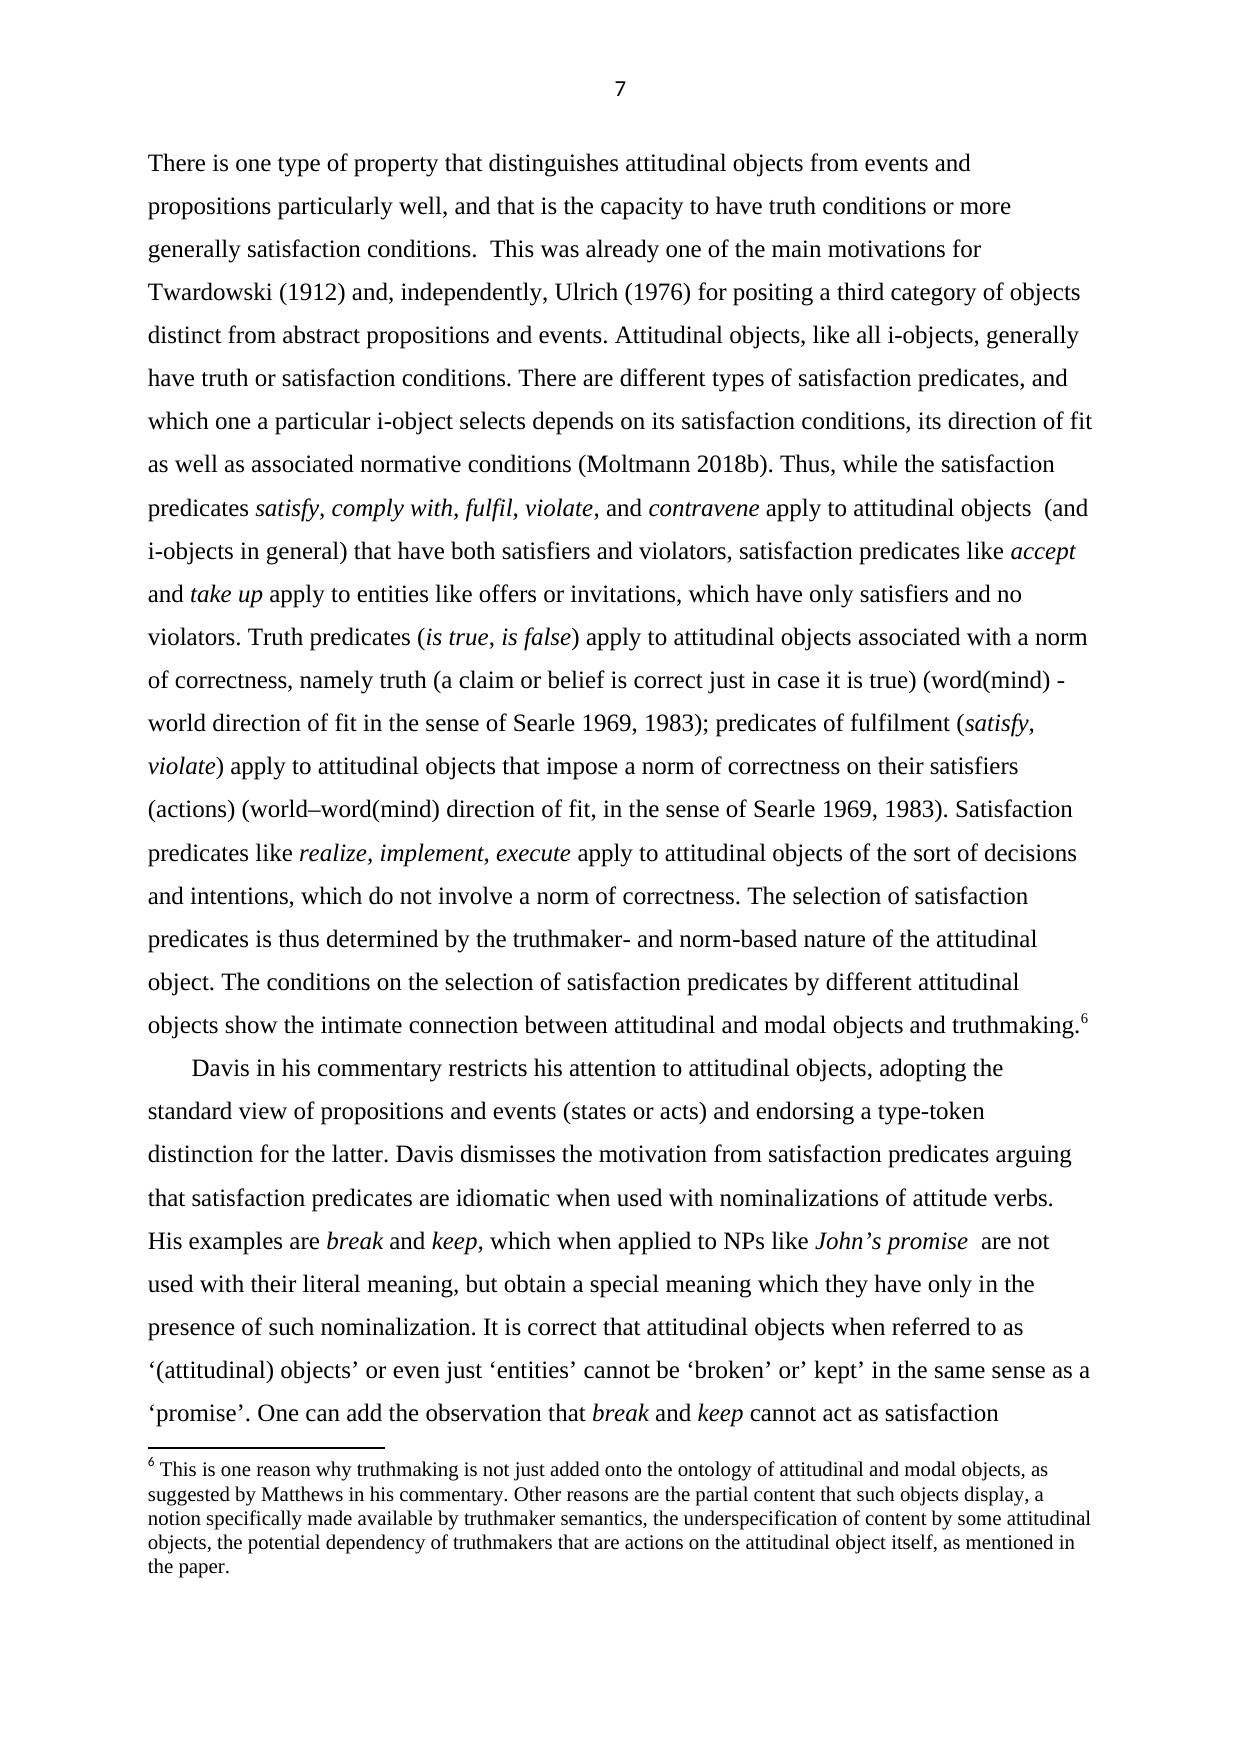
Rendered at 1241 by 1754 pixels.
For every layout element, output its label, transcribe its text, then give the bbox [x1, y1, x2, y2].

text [148, 1053, 1093, 1427]
text There is one type of property that distinguishes attitudinal objects from events and propositions particularly well, and that is the capacity to have truth conditions or more generally satisfaction conditions. This was already one of the main motivations for Twardowski (1912) and, independently, Ulrich (1976) for positing a third category of objects distinct from abstract propositions and events. Attitudinal objects, like all i-objects, generally have truth or satisfaction conditions. There are different types of satisfaction predicates, and which one a particular i-object selects depends on its satisfaction conditions, its direction of fit as well as associated normative conditions (Moltmann 2018b). Thus, while the satisfaction predicates satisfy, comply with, fulfil, violate, and contravene apply to attitudinal objects (and i-objects in general) that have both satisfiers and violators, satisfaction predicates like accept and take up apply to entities like offers or invitations, which have only satisfiers and no violators. Truth predicates (is true, is false) apply to attitudinal objects associated with a norm of correctness, namely truth (a claim or belief is correct just in case it is true) (word(mind) -world direction of fit in the sense of Searle 1969, 1983); predicates of fulfilment (satisfy, violate) apply to attitudinal objects that impose a norm of correctness on their satisfiers (actions) (world–word(mind) direction of fit, in the sense of Searle 1969, 1983). Satisfaction predicates like realize, implement, execute apply to attitudinal objects of the sort of decisions and intentions, which do not involve a norm of correctness. The selection of satisfaction predicates is thus determined by the truthmaker- and norm-based nature of the attitudinal object. The conditions on the selection of satisfaction predicates by different attitudinal objects show the intimate connection between attitudinal and modal objects and truthmaking. [148, 148, 1093, 1039]
